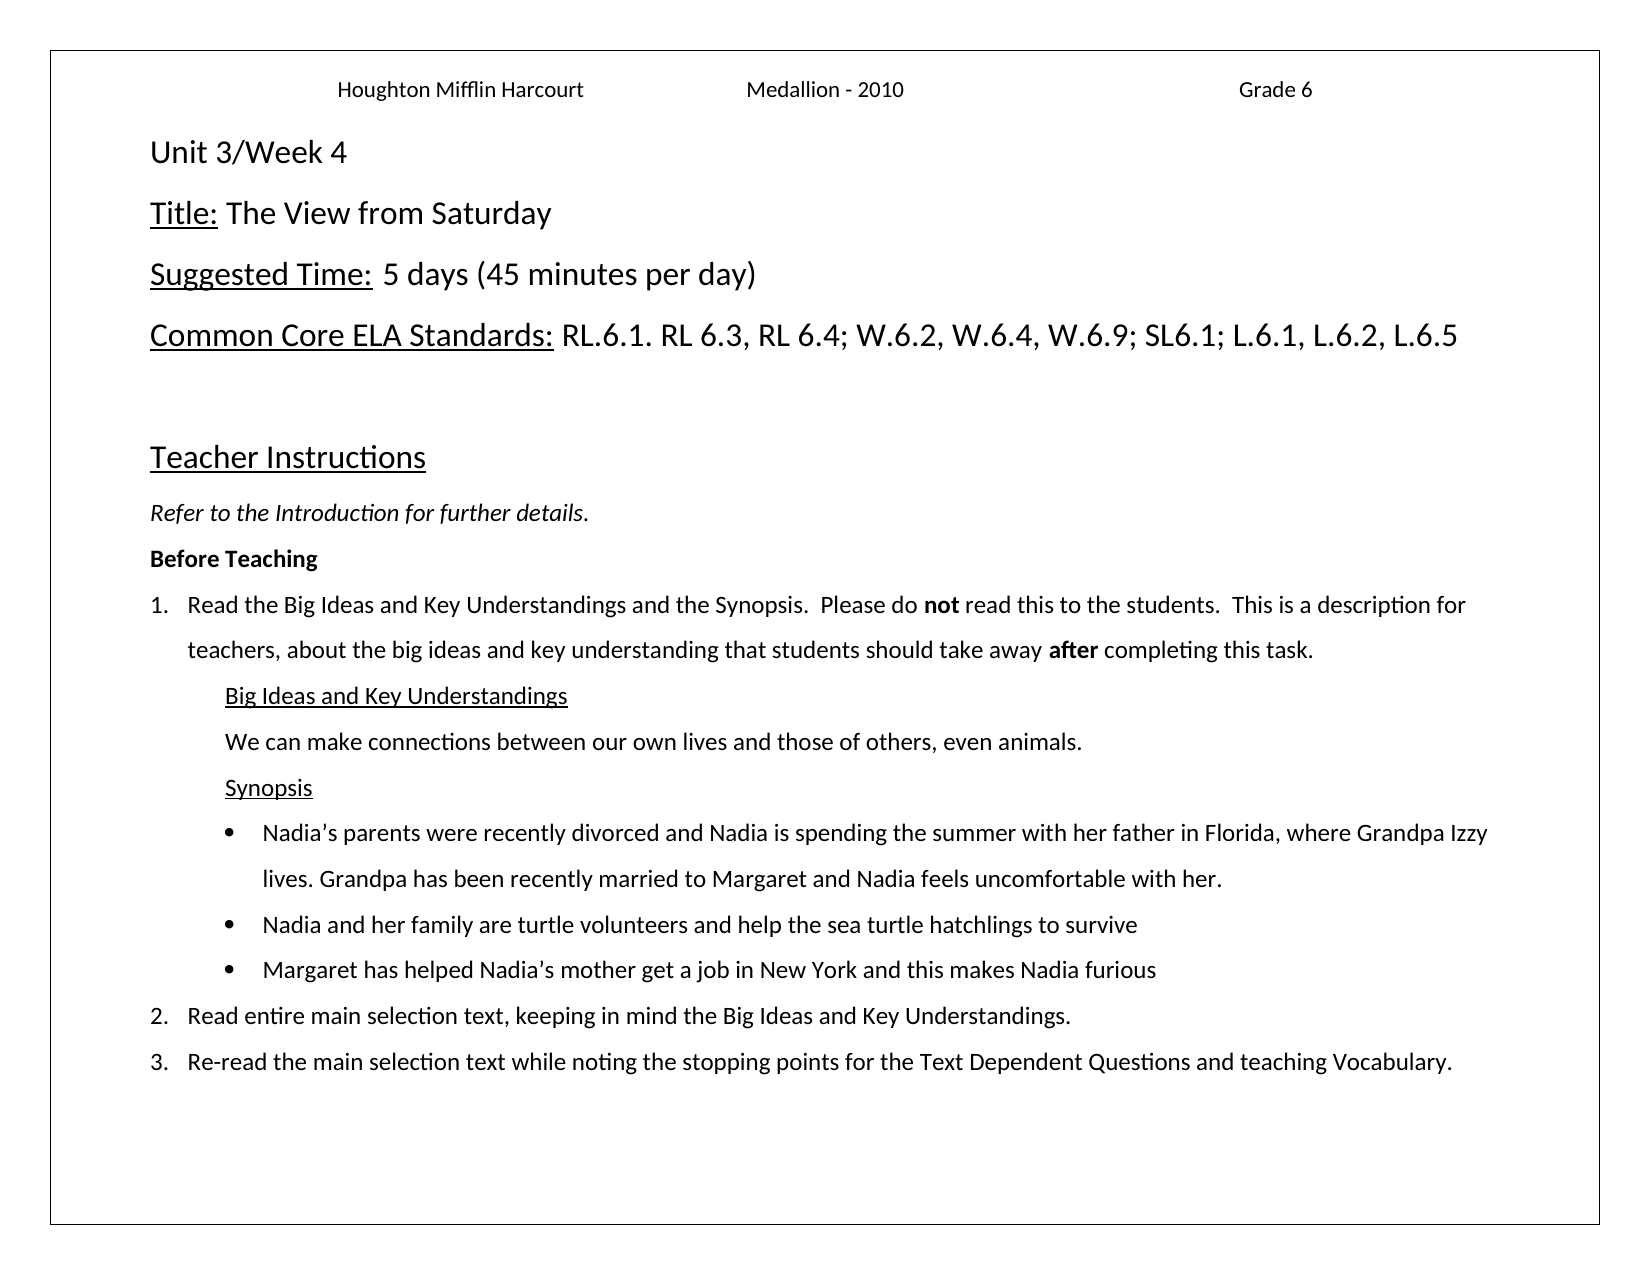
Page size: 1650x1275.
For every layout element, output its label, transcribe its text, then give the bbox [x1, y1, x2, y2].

list Re-read the main selection text while noting the stopping points for the Text Dependent Questions and teaching Vocabulary. [150, 1046, 1500, 1077]
text We can make connections between our own lives and those of others, even animals. [150, 726, 1500, 756]
list Read the Big Ideas and Key Understandings and the Synopsis. Please do not read this to the students. This is a description for teachers, about the big ideas and key understanding that students should take away after completing this task. [150, 589, 1500, 665]
list Nadia and her family are turtle volunteers and help the sea turtle hatchlings to survive [225, 909, 1500, 939]
text Suggested Time: 5 days (45 minutes per day) [150, 253, 1500, 294]
list Margaret has helped Nadia’s mother get a job in New York and this makes Nadia furious [225, 954, 1500, 985]
text Title: The View from Saturday [150, 192, 1500, 233]
text Common Core ELA Standards: RL.6.1. RL 6.3, RL 6.4; W.6.2, W.6.4, W.6.9; SL6.1; L.6.1, L.6.2, L.6.5 [150, 314, 1500, 355]
text Synopsis [150, 772, 1500, 802]
text Refer to the Introduction for further details. [150, 497, 1500, 528]
text Teacher Instructions [150, 436, 1500, 477]
list Read entire main selection text, keeping in mind the Big Ideas and Key Understandings. [150, 1000, 1500, 1031]
text Big Ideas and Key Understandings [150, 680, 1500, 711]
list Nadia’s parents were recently divorced and Nadia is spending the summer with her father in Florida, where Grandpa Izzy lives. Grandpa has been recently married to Margaret and Nadia feels uncomfortable with her. [225, 817, 1500, 894]
text Unit 3/Week 4 [150, 131, 1500, 172]
text Before Teaching [150, 543, 1500, 573]
